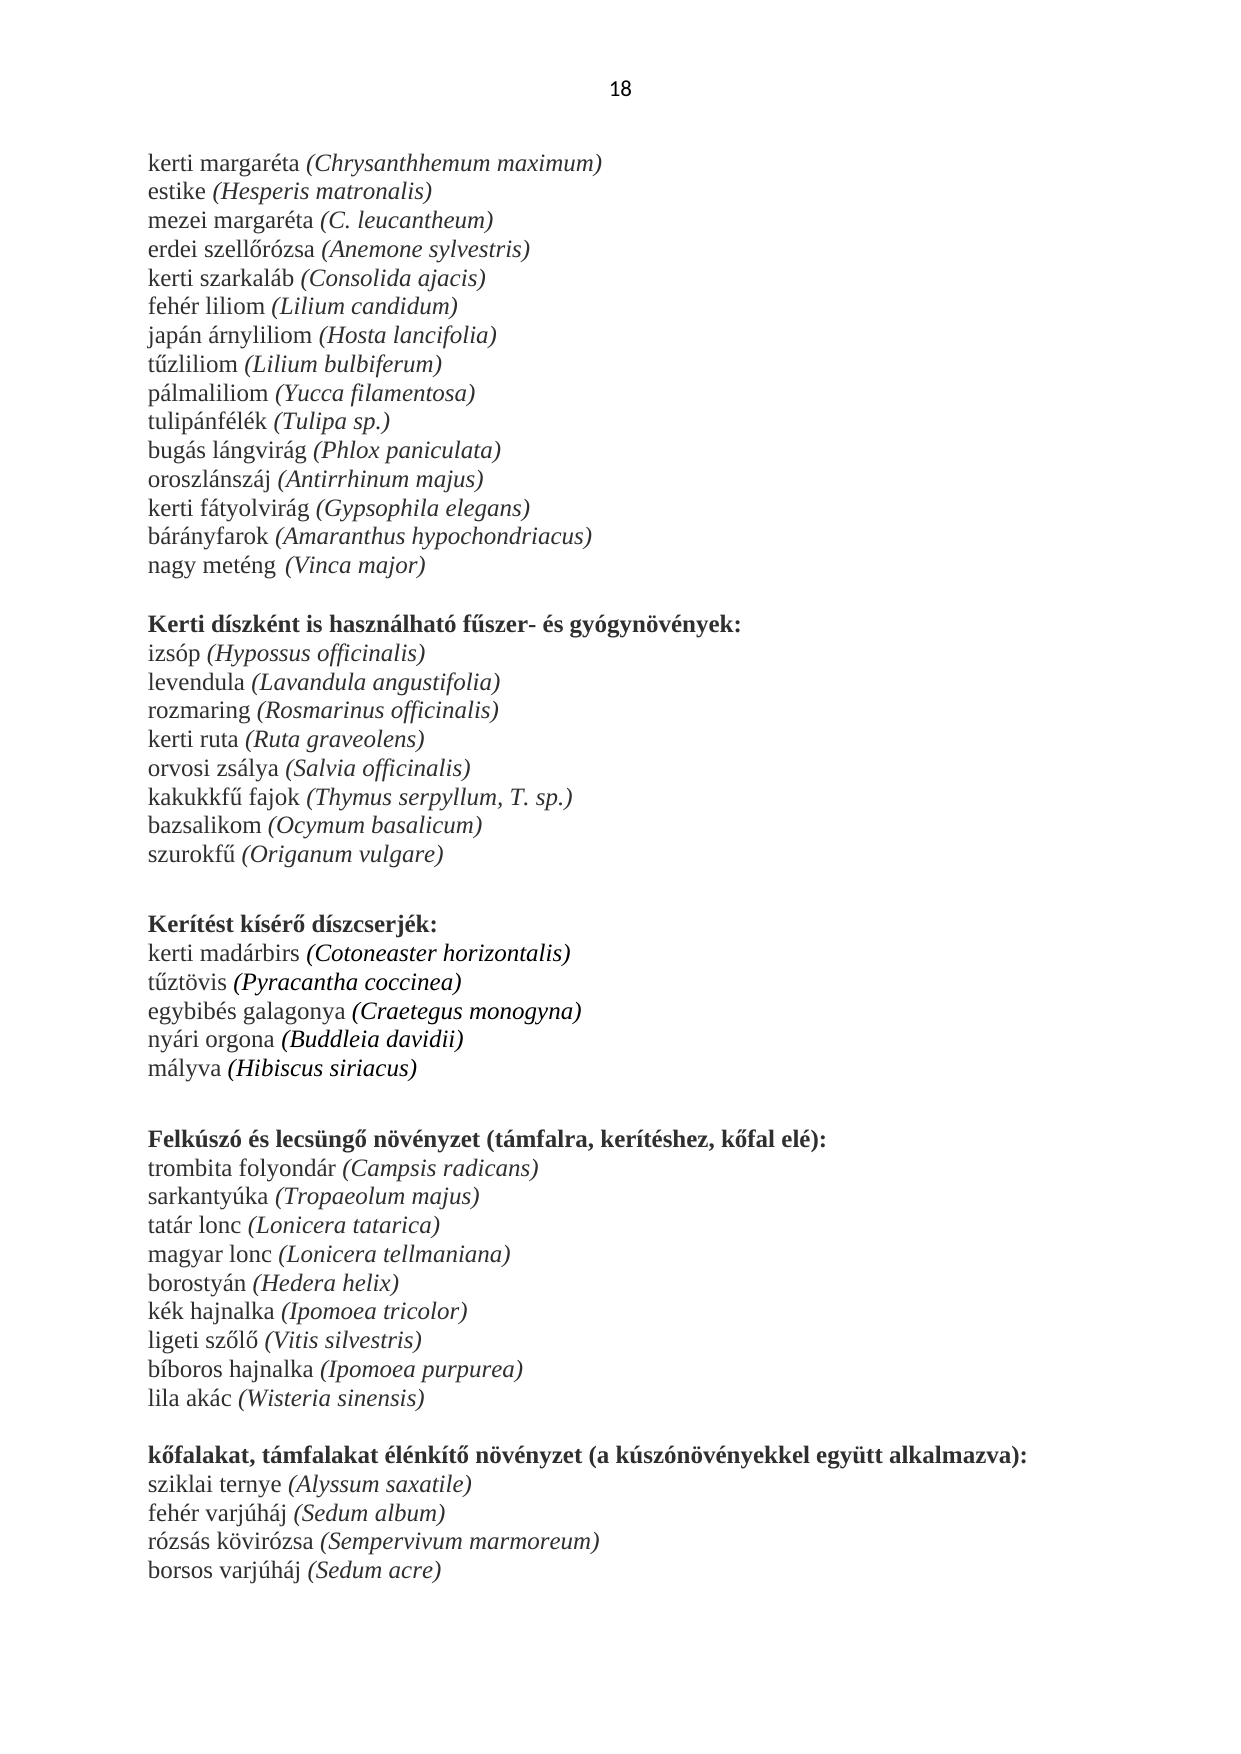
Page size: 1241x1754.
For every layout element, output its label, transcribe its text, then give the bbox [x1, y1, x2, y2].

text kerti szarkaláb (Consolida ajacis) [148, 263, 1093, 291]
text izsóp (Hypossus officinalis) [148, 638, 1093, 667]
text bugás lángvirág (Phlox paniculata) [148, 435, 1093, 464]
text fehér liliom (Lilium candidum) [148, 291, 1093, 320]
text sziklai ternye (Alyssum saxatile) [148, 1469, 1093, 1498]
text bazsalikom (Ocymum basalicum) [148, 810, 1093, 839]
text japán árnyliliom (Hosta lancifolia) [148, 320, 1093, 349]
text Kerítést kísérő díszcserjék: [148, 909, 1093, 938]
text fehér varjúháj (Sedum album) [148, 1498, 1093, 1526]
text sarkantyúka (Tropaeolum majus) [148, 1181, 1093, 1210]
text orvosi zsálya (Salvia officinalis) [148, 753, 1093, 782]
text erdei szellőrózsa (Anemone sylvestris) [148, 234, 1093, 263]
text kakukkfű fajok (Thymus serpyllum, T. sp.) [148, 782, 1093, 810]
text magyar lonc (Lonicera tellmaniana) [148, 1239, 1093, 1268]
text lila akác (Wisteria sinensis) [148, 1383, 1093, 1411]
text rozmaring (Rosmarinus officinalis) [148, 695, 1093, 724]
text kerti fátyolvirág (Gypsophila elegans) [148, 493, 1093, 521]
text estike (Hesperis matronalis) [148, 176, 1093, 205]
text borostyán (Hedera helix) [148, 1268, 1093, 1296]
text rózsás kövirózsa (Sempervivum marmoreum) [148, 1526, 1093, 1555]
text levendula (Lavandula angustifolia) [148, 667, 1093, 695]
text kerti madárbirs (Cotoneaster horizontalis) [148, 938, 1093, 967]
text tűztövis (Pyracantha coccinea) [148, 967, 1093, 996]
text mályva (Hibiscus siriacus) [148, 1053, 1093, 1082]
text Felkúszó és lecsüngő növényzet (támfalra, kerítéshez, kőfal elé): [148, 1124, 1093, 1153]
text oroszlánszáj (Antirrhinum majus) [148, 464, 1093, 493]
text szurokfű (Origanum vulgare) [148, 839, 1093, 868]
text pálmaliliom (Yucca filamentosa) [148, 378, 1093, 406]
text bíboros hajnalka (Ipomoea purpurea) [148, 1354, 1093, 1383]
text nyári orgona (Buddleia davidii) [148, 1024, 1093, 1053]
text borsos varjúháj (Sedum acre) [148, 1555, 1093, 1584]
text kerti margaréta (Chrysanthhemum maximum) [148, 148, 1093, 176]
text kőfalakat, támfalakat élénkítő növényzet (a kúszónövényekkel együtt alkalmazva): [148, 1440, 1093, 1469]
text tatár lonc (Lonicera tatarica) [148, 1210, 1093, 1239]
text mezei margaréta (C. leucantheum) [148, 205, 1093, 234]
text ligeti szőlő (Vitis silvestris) [148, 1325, 1093, 1354]
text kék hajnalka (Ipomoea tricolor) [148, 1296, 1093, 1325]
text nagy meténg (Vinca major) [148, 550, 1093, 579]
text egybibés galagonya (Craetegus monogyna) [148, 996, 1093, 1024]
text bárányfarok (Amaranthus hypochondriacus) [148, 521, 1093, 550]
text kerti ruta (Ruta graveolens) [148, 724, 1093, 753]
text tűzliliom (Lilium bulbiferum) [148, 349, 1093, 378]
text Kerti díszként is használható fűszer- és gyógynövények: [148, 609, 1093, 638]
text tulipánfélék (Tulipa sp.) [148, 406, 1093, 435]
text trombita folyondár (Campsis radicans) [148, 1153, 1093, 1181]
